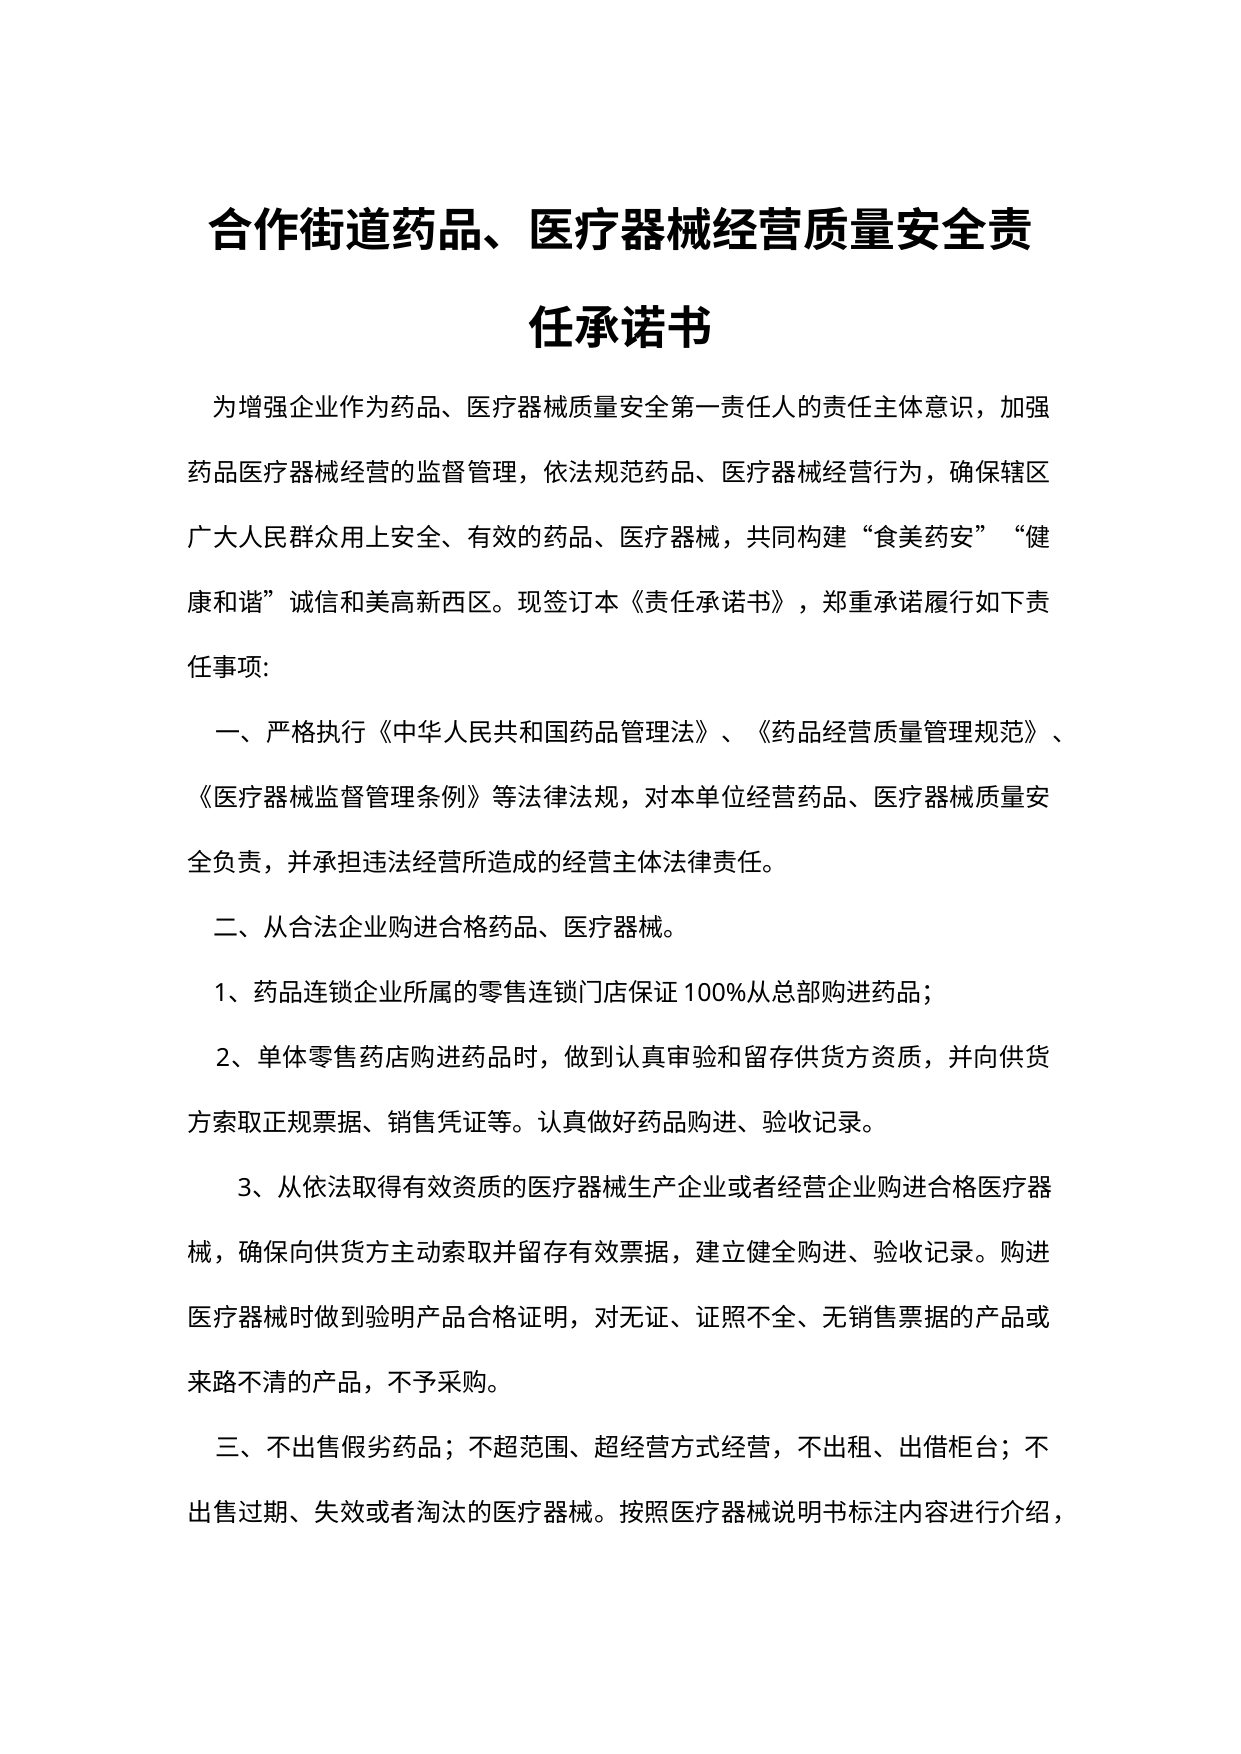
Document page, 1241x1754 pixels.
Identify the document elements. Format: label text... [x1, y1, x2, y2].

text 2、单体零售药店购进药品时，做到认真审验和留存供货方资质，并向供货方索取正规票据、销售凭证等。认真做好药品购进、验收记录。 [187, 1023, 1053, 1153]
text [187, 1413, 1053, 1543]
text 二、从合法企业购进合格药品、医疗器械。 [187, 893, 1053, 958]
text 1、药品连锁企业所属的零售连锁门店保证100%从总部购进药品； [187, 958, 1053, 1023]
text 一、严格执行《中华人民共和国药品管理法》、《药品经营质量管理规范》、《医疗器械监督管理条例》等法律法规，对本单位经营药品、医疗器械质量安全负责，并承担违法经营所造成的经营主体法律责任。 [187, 698, 1053, 893]
text 为增强企业作为药品、医疗器械质量安全第一责任人的责任主体意识，加强药品医疗器械经营的监督管理，依法规范药品、医疗器械经营行为，确保辖区广大人民群众用上安全、有效的药品、医疗器械，共同构建“食美药安”“健康和谐”诚信和美高新西区。现签订本《责任承诺书》，郑重承诺履行如下责任事项: [187, 373, 1053, 698]
subtitle 合作街道药品、医疗器械经营质量安全责任承诺书 [187, 178, 1053, 373]
text 3、从依法取得有效资质的医疗器械生产企业或者经营企业购进合格医疗器械，确保向供货方主动索取并留存有效票据，建立健全购进、验收记录。购进医疗器械时做到验明产品合格证明，对无证、证照不全、无销售票据的产品或来路不清的产品，不予采购。 [187, 1153, 1053, 1413]
